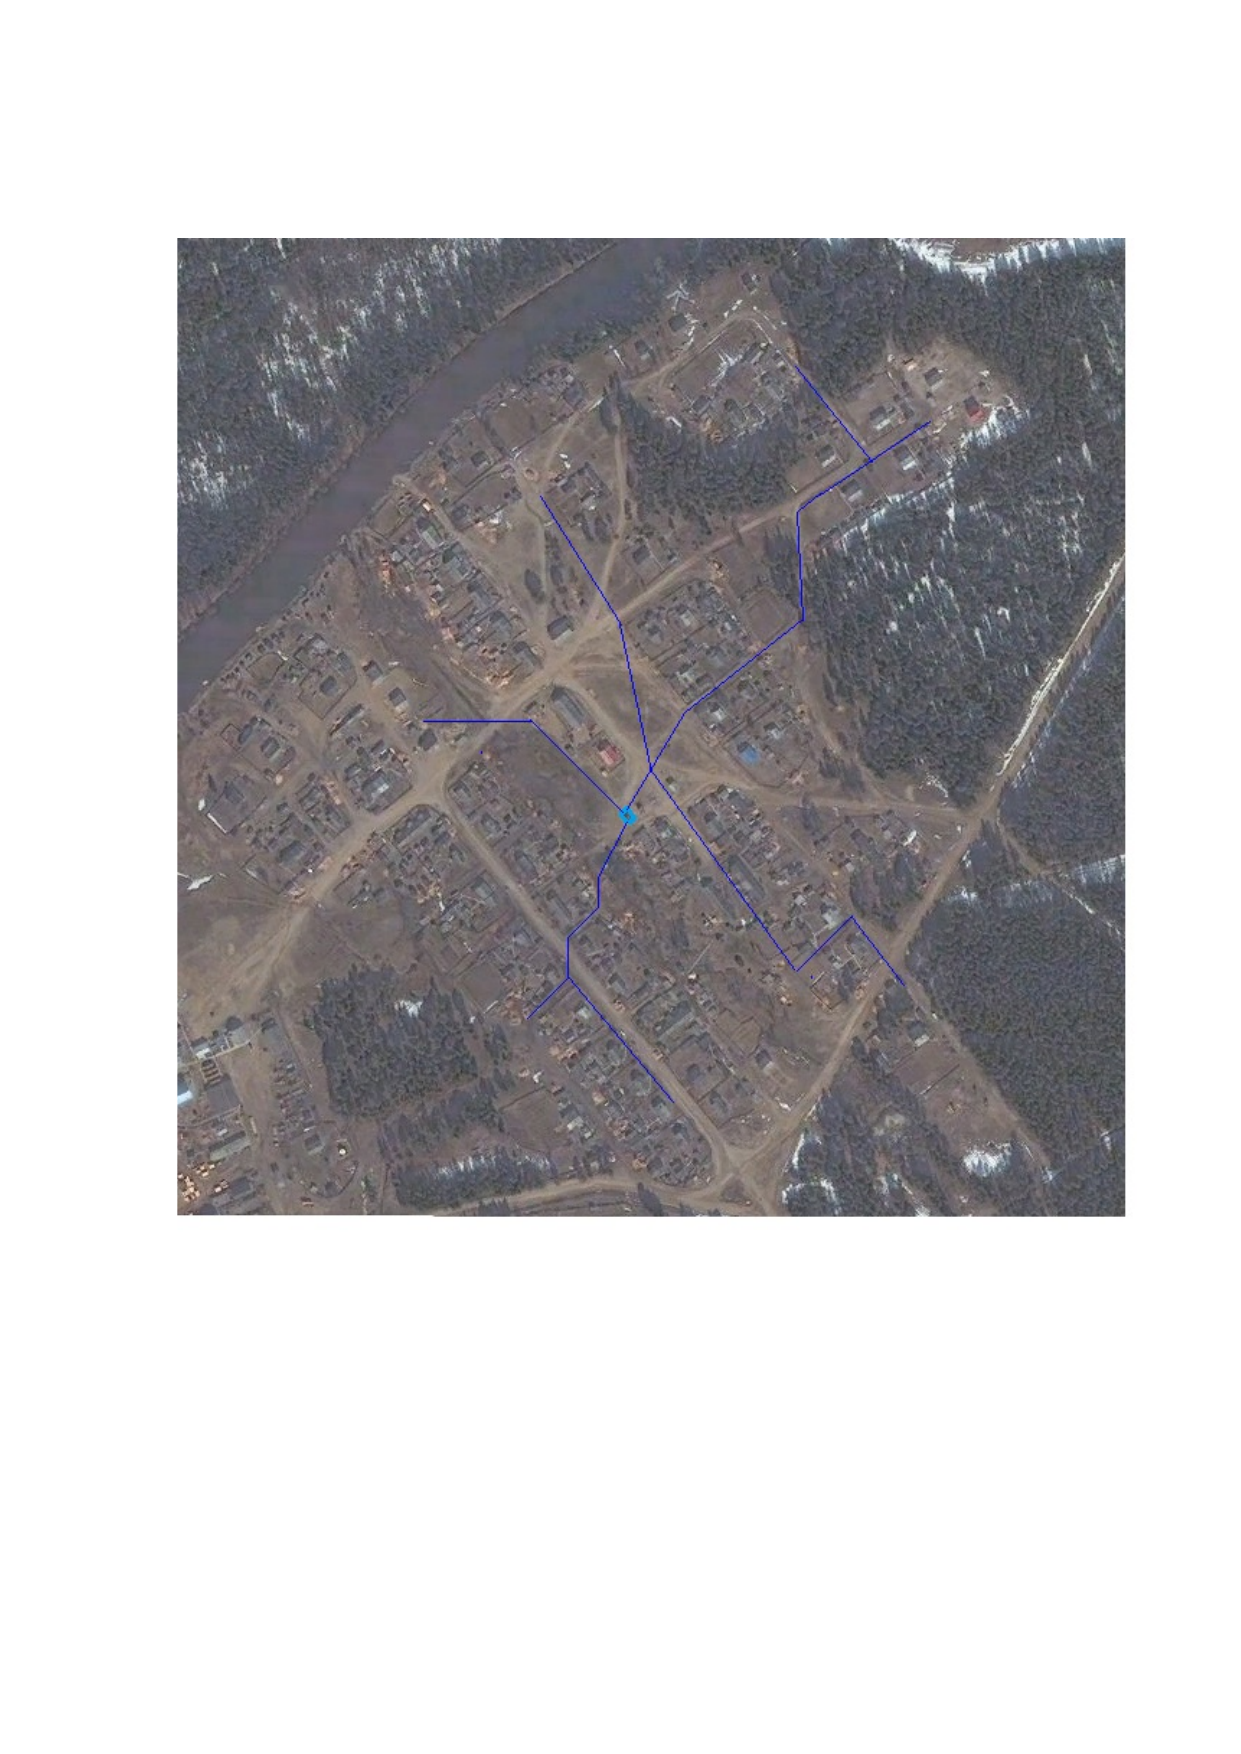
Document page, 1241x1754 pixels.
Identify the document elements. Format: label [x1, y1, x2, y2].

picture [177, 238, 1137, 1240]
